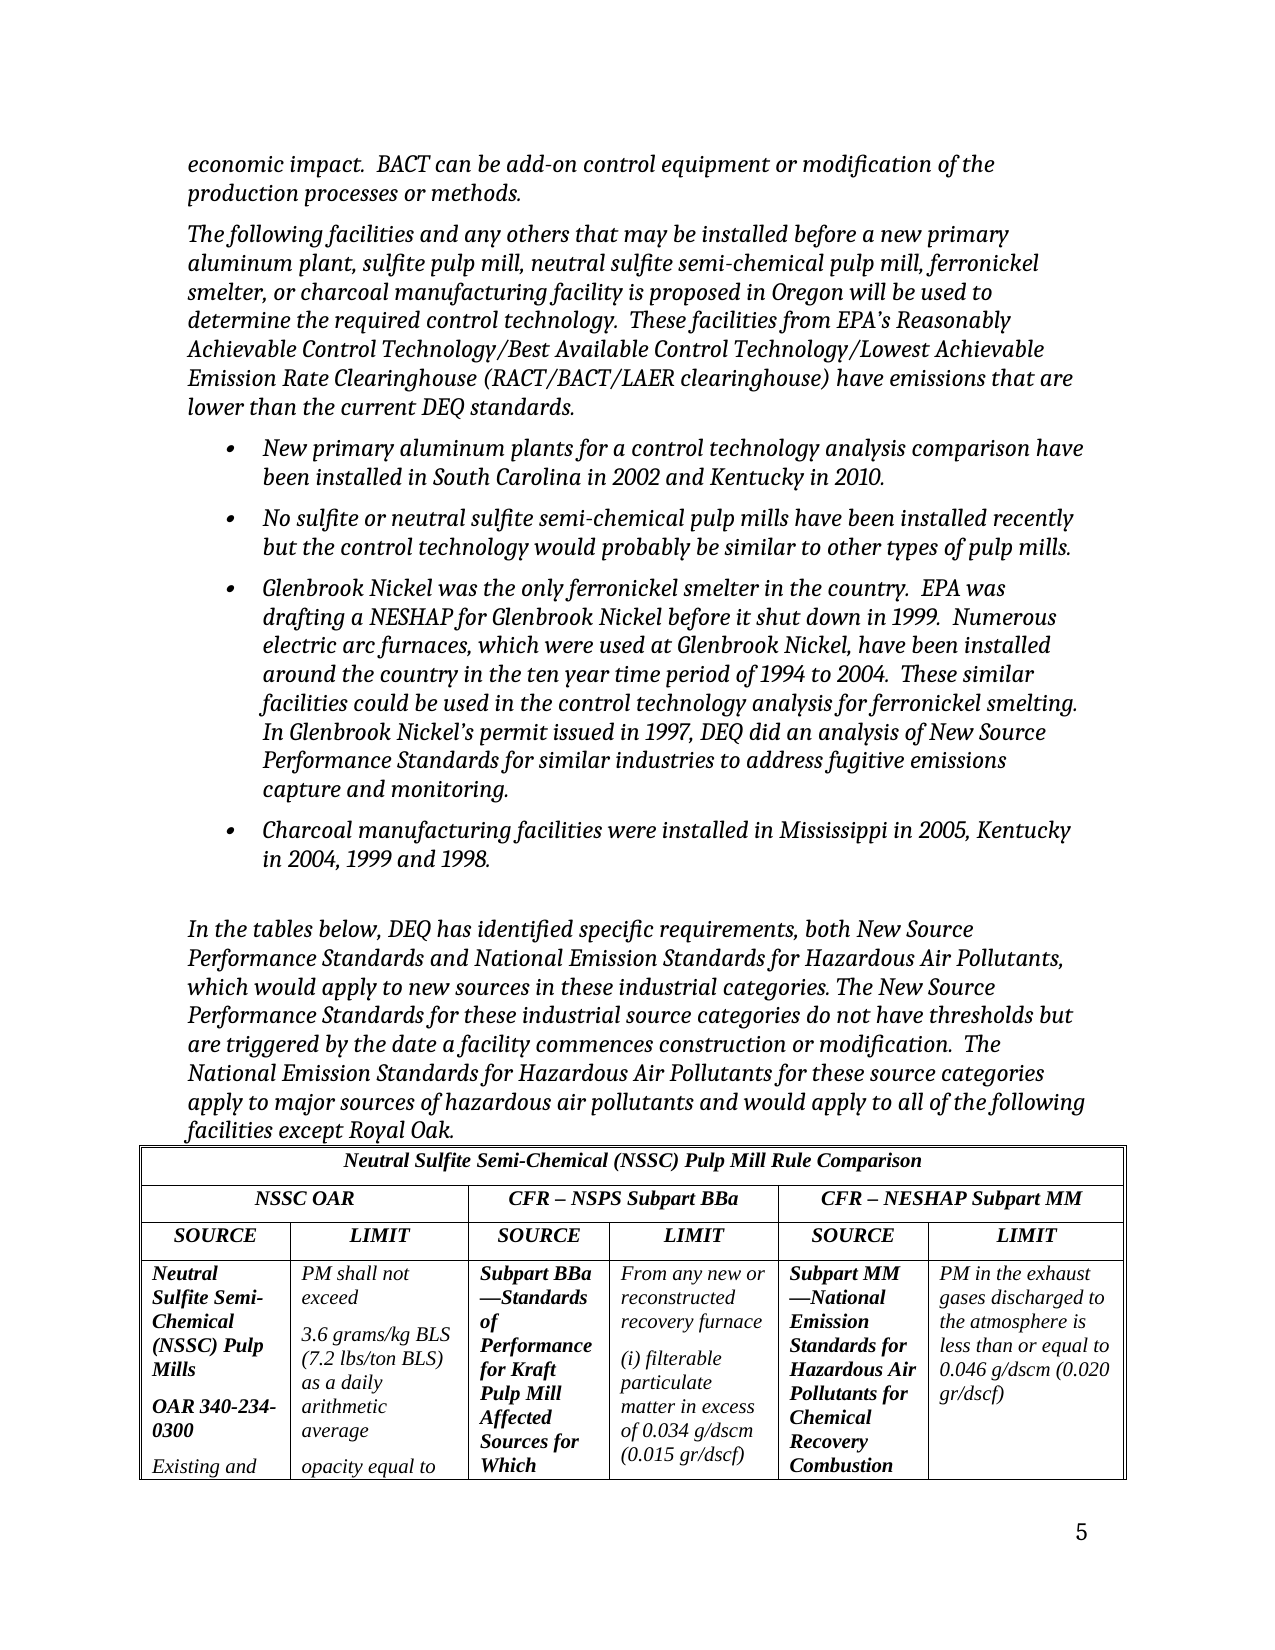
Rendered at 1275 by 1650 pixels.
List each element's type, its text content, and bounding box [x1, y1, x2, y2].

table_cell CFR – NSPS Subpart BBa [469, 1186, 778, 1222]
table_cell NSSC OAR [142, 1186, 468, 1222]
table_cell CFR – NESHAP Subpart MM [779, 1186, 1123, 1222]
text In the tables below, DEQ has identified specific requirements, both New Source Performance Standards and National Emission Standards for Hazardous Air Pollutants, which would apply to new sources in these industrial categories. The New Source Performance Standards for these industrial source categories do not have thresholds but are triggered by the date a facility commences construction or modification. The National Emission Standards for Hazardous Air Pollutants for these source categories apply to major sources of hazardous air pollutants and would apply to all of the following facilities except Royal Oak. [187, 915, 1087, 1145]
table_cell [929, 1261, 1123, 1478]
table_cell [469, 1261, 609, 1478]
list Glenbrook Nickel was the only ferronickel smelter in the country. EPA was drafting a NESHAP for Glenbrook Nickel before it shut down in 1999. Numerous electric arc furnaces, which were used at Glenbrook Nickel, have been installed around the country in the ten year time period of 1994 to 2004. These similar facilities could be used in the control technology analysis for ferronickel smelting. In Glenbrook Nickel’s permit issued in 1997, DEQ did an analysis of New Source Performance Standards for similar industries to address fugitive emissions capture and monitoring. [225, 574, 1087, 804]
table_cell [291, 1261, 468, 1478]
list No sulfite or neutral sulfite semi-chemical pulp mills have been installed recently but the control technology would probably be similar to other types of pulp mills. [225, 504, 1087, 561]
table_cell LIMIT [929, 1223, 1123, 1260]
table_cell SOURCE [142, 1223, 290, 1260]
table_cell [142, 1261, 290, 1478]
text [187, 150, 1087, 207]
table_cell SOURCE [779, 1223, 928, 1260]
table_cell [610, 1261, 778, 1478]
table_cell SOURCE [469, 1223, 609, 1260]
table_cell LIMIT [291, 1223, 468, 1260]
text The following facilities and any others that may be installed before a new primary aluminum plant, sulfite pulp mill, neutral sulfite semi-chemical pulp mill, ferronickel smelter, or charcoal manufacturing facility is proposed in Oregon will be used to determine the required control technology. These facilities from EPA’s Reasonably Achievable Control Technology/Best Available Control Technology/Lowest Achievable Emission Rate Clearinghouse (RACT/BACT/LAER clearinghouse) have emissions that are lower than the current DEQ standards. [187, 220, 1087, 421]
table_header Neutral Sulfite Semi-Chemical (NSSC) Pulp Mill Rule Comparison [142, 1148, 1123, 1185]
list Charcoal manufacturing facilities were installed in Mississippi in 2005, Kentucky in 2004, 1999 and 1998. [225, 816, 1087, 874]
table_cell LIMIT [610, 1223, 778, 1260]
list New primary aluminum plants for a control technology analysis comparison have been installed in South Carolina in 2002 and Kentucky in 2010. [225, 434, 1087, 491]
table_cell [779, 1261, 928, 1478]
